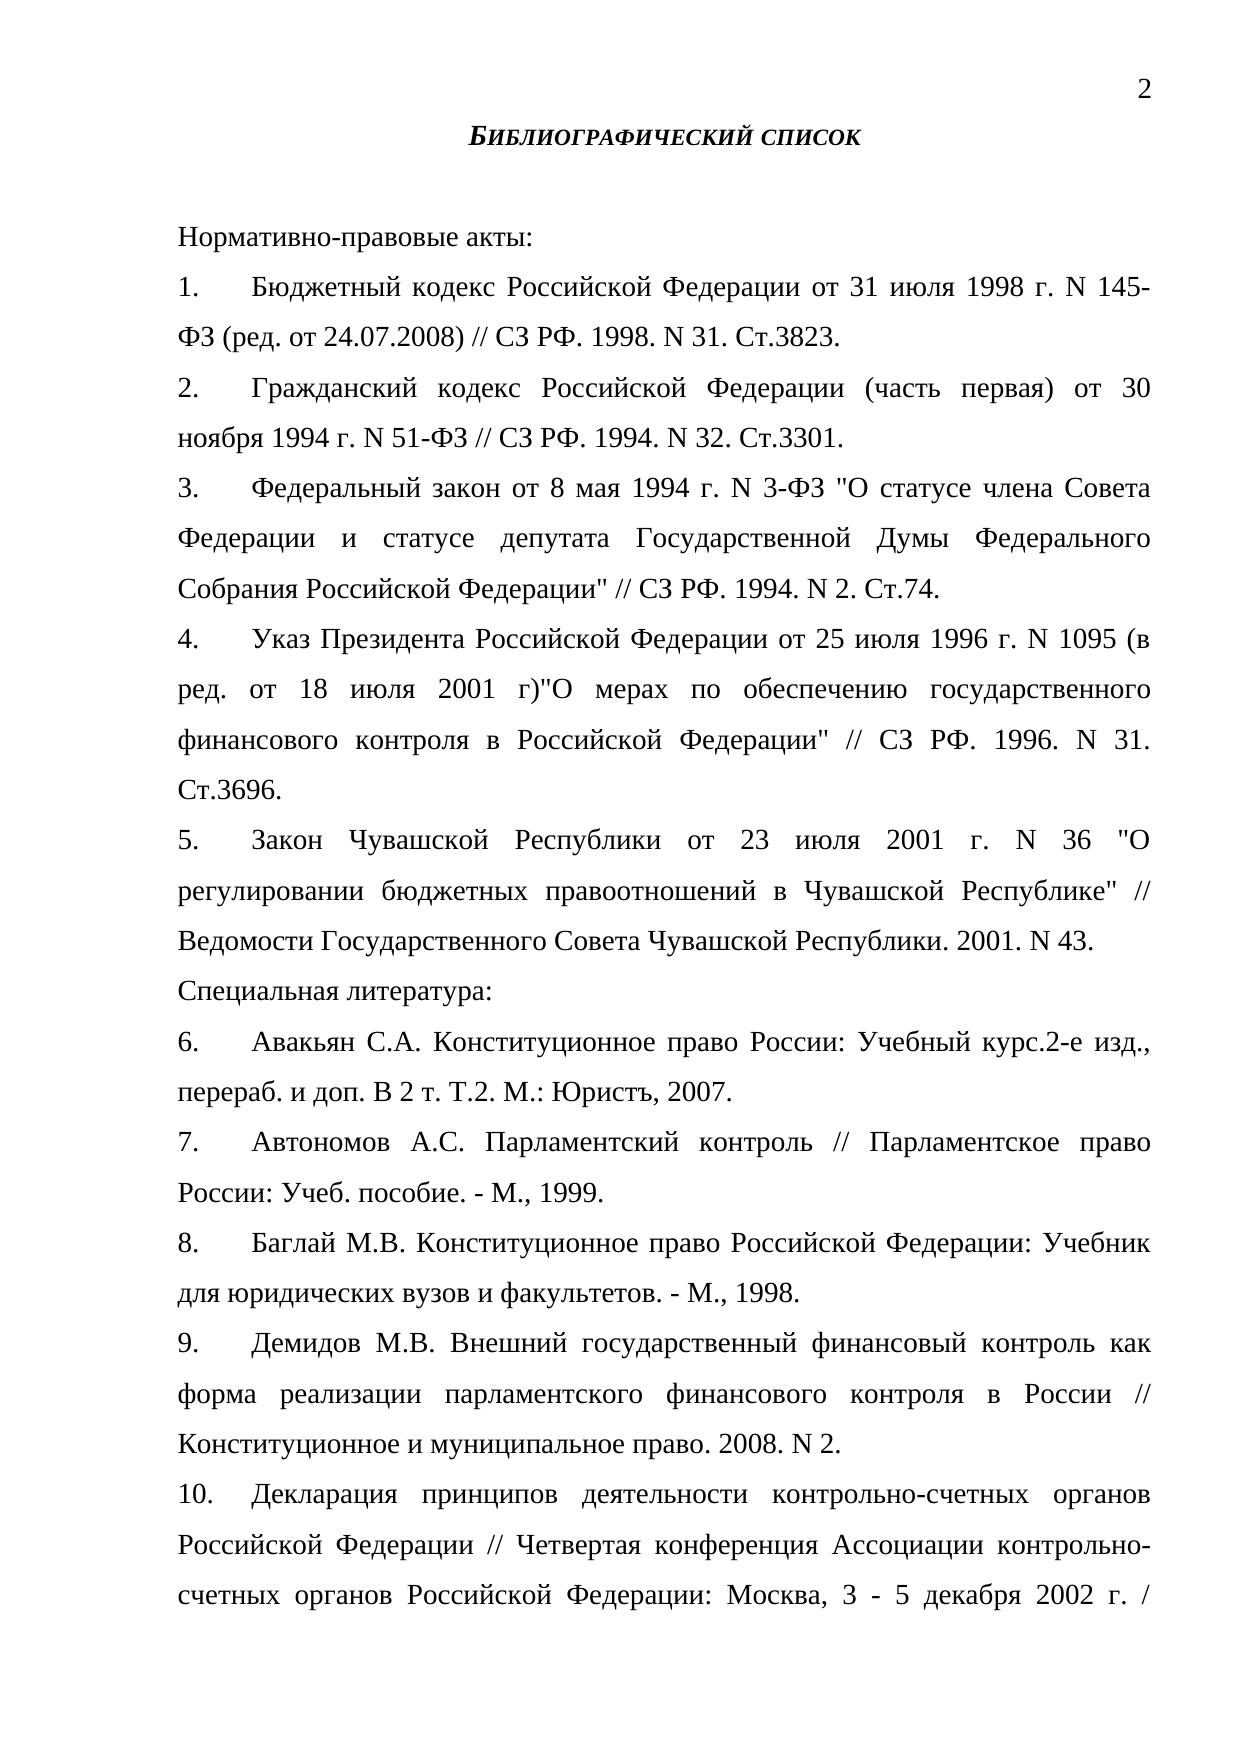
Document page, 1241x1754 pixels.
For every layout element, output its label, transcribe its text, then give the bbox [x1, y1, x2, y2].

text Демидов М.В. Внешний государственный финансовый контроль как форма реализации парламентского финансового контроля в России // Конституционное и муниципальное право. 2008. N 2. [177, 1326, 1152, 1460]
text Закон Чувашской Республики от 23 июля 2001 г. N 36 "О регулировании бюджетных правоотношений в Чувашской Республике" // Ведомости Государственного Совета Чувашской Республики. 2001. N 43. [177, 822, 1152, 957]
text Баглай М.В. Конституционное право Российской Федерации: Учебник для юридических вузов и факультетов. - М., 1998. [177, 1225, 1152, 1309]
text Авакьян С.А. Конституционное право России: Учебный курс.2-е изд., перераб. и доп. В 2 т. Т.2. М.: Юристъ, 2007. [177, 1024, 1152, 1108]
text Гражданский кодекс Российской Федерации (часть первая) от 30 ноября 1994 г. N 51-ФЗ // СЗ РФ. 1994. N 32. Ст.3301. [177, 370, 1152, 453]
list Нормативно-правовые акты: [177, 219, 1152, 252]
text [177, 1477, 1152, 1611]
subtitle Библиографический список [177, 118, 1152, 152]
text Федеральный закон от 8 мая 1994 г. N 3-ФЗ "О статусе члена Совета Федерации и статусе депутата Государственной Думы Федерального Собрания Российской Федерации" // СЗ РФ. 1994. N 2. Ст.74. [177, 470, 1152, 604]
text Бюджетный кодекс Российской Федерации от 31 июля 1998 г. N 145-ФЗ (ред. от 24.07.2008) // СЗ РФ. 1998. N 31. Ст.3823. [177, 269, 1152, 353]
text Автономов А.С. Парламентский контроль // Парламентское право России: Учеб. пособие. - М., 1999. [177, 1124, 1152, 1208]
list Специальная литература: [177, 973, 1152, 1007]
text Указ Президента Российской Федерации от 25 июля 1996 г. N 1095 (в ред. от 18 июля 2001 г)"О мерах по обеспечению государственного финансового контроля в Российской Федерации" // СЗ РФ. 1996. N 31. Ст.3696. [177, 621, 1152, 806]
